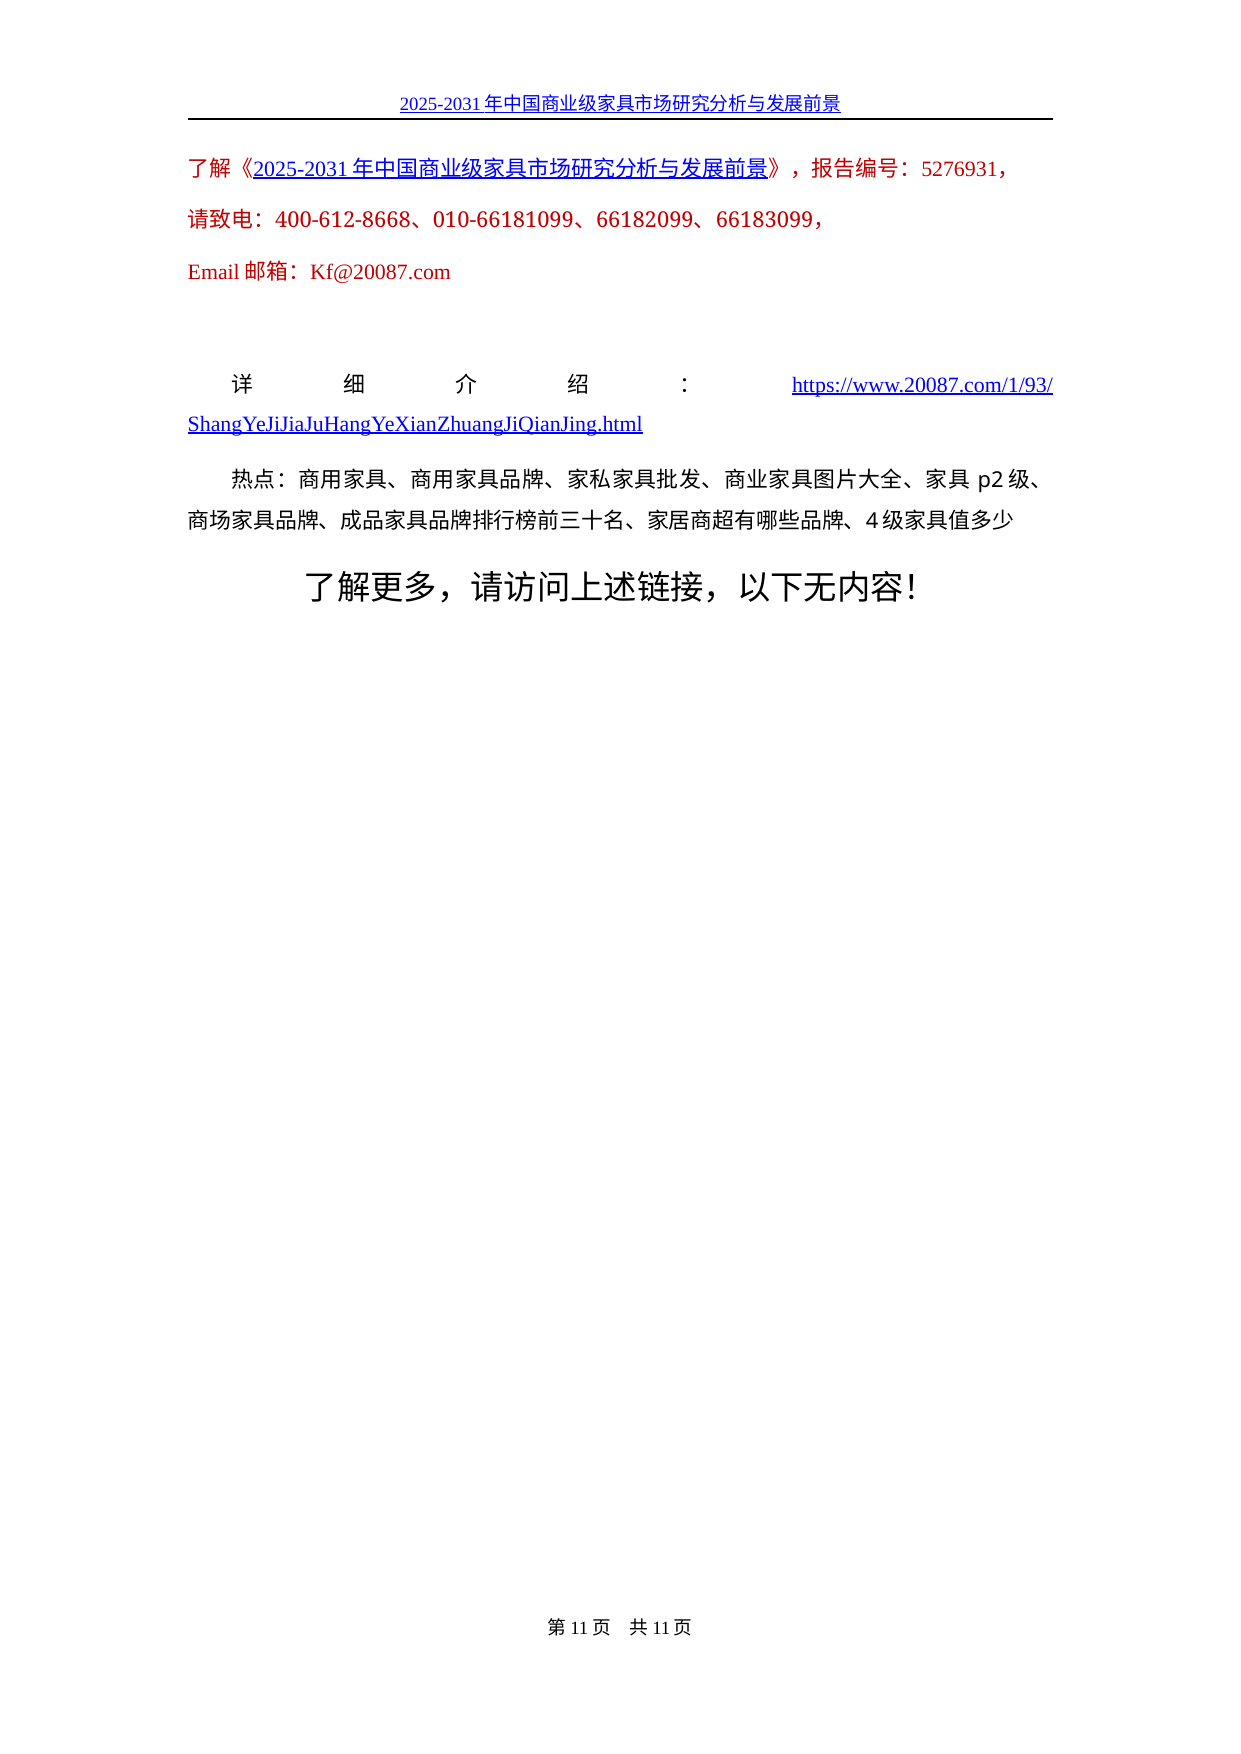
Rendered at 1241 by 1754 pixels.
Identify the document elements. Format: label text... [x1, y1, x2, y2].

text Email邮箱：Kf@20087.com [187, 253, 1053, 286]
title 了解更多，请访问上述链接，以下无内容！ [187, 553, 1053, 618]
text 了解《2025-2031年中国商业级家具市场研究分析与发展前景》，报告编号：5276931， [187, 150, 1053, 183]
text 热点：商用家具、商用家具品牌、家私家具批发、商业家具图片大全、家具p2级、商场家具品牌、成品家具品牌排行榜前三十名、家居商超有哪些品牌、4级家具值多少 [187, 462, 1053, 535]
text 请致电：400-612-8668、010-66181099、66182099、66183099， [187, 202, 1053, 234]
text 详细介绍：https://www.20087.com/1/93/ShangYeJiJiaJuHangYeXianZhuangJiQianJing.html [187, 366, 1053, 439]
